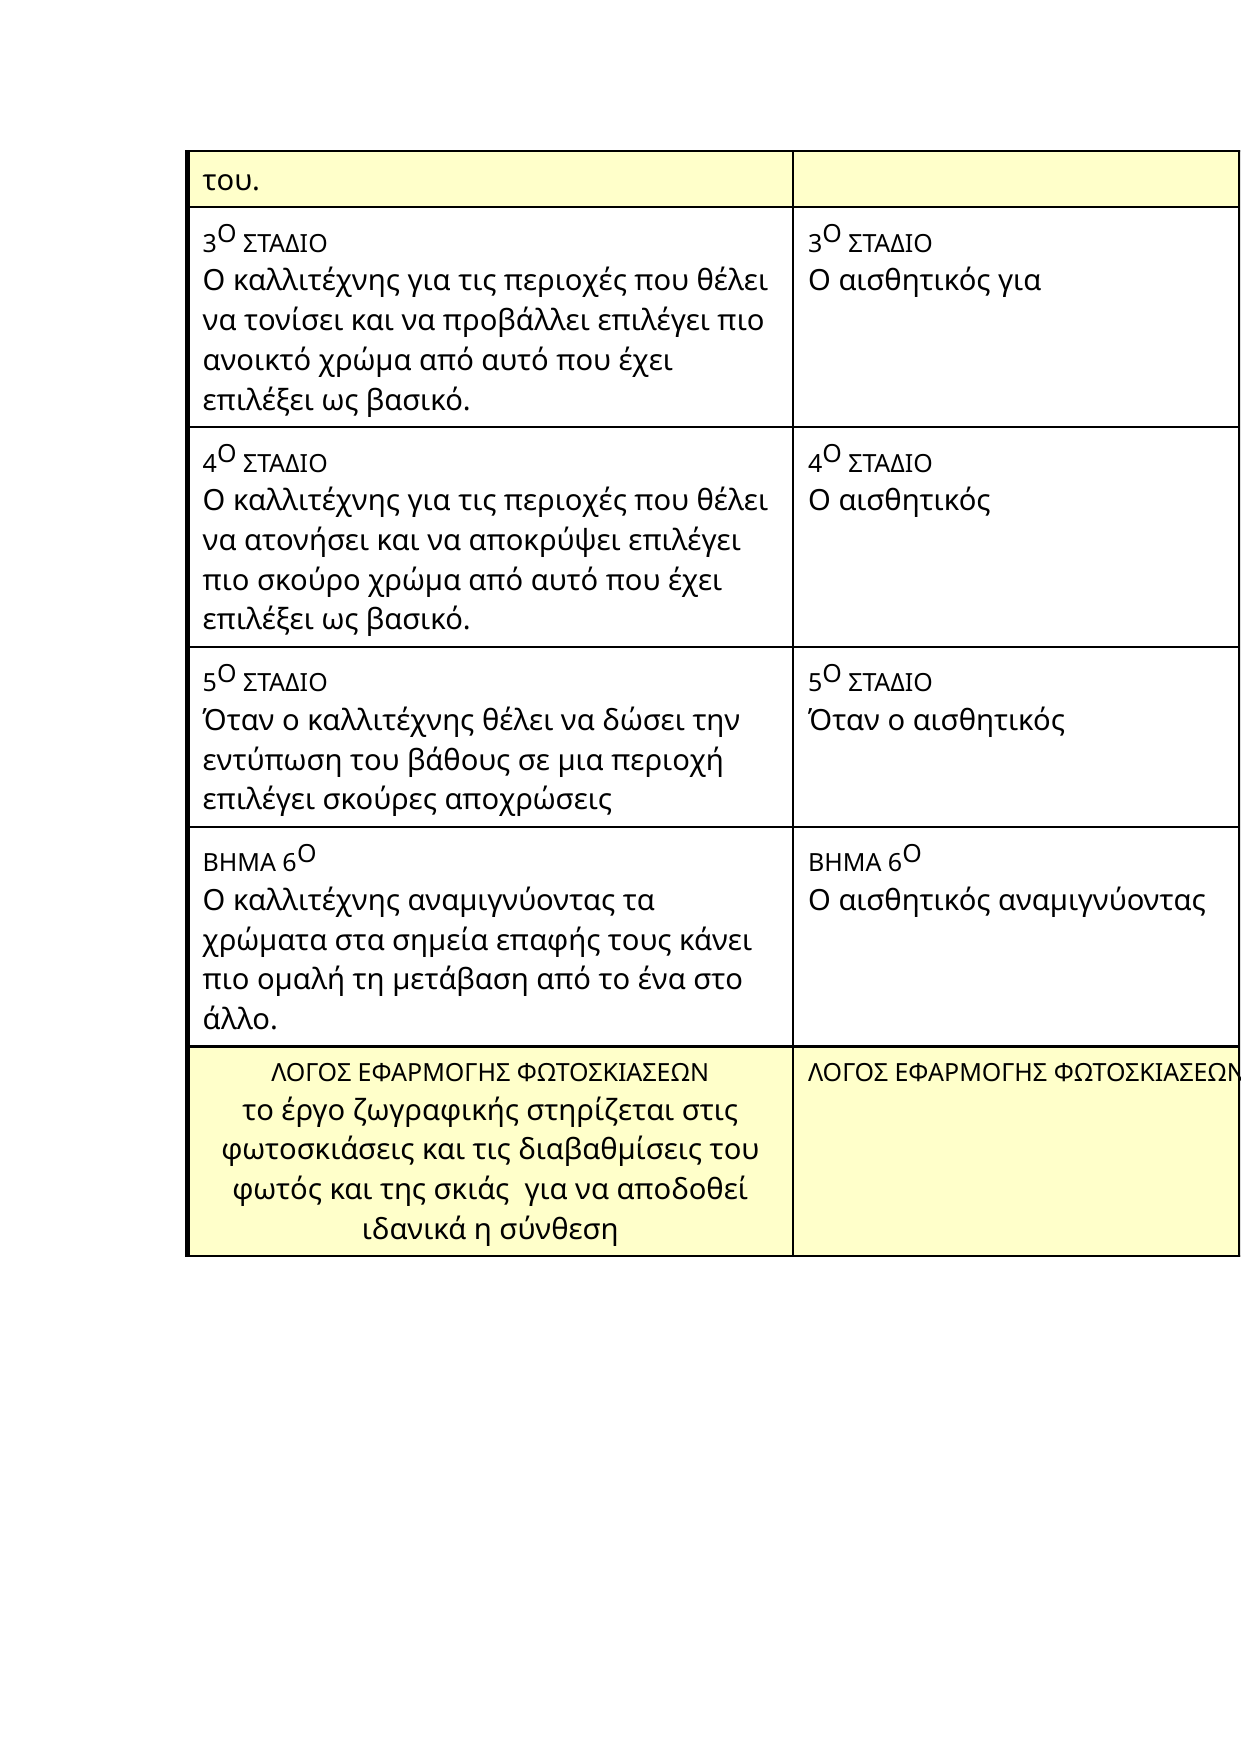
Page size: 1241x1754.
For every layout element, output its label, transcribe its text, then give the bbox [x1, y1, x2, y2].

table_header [190, 152, 792, 206]
table_cell 3Ο ΣΤΑΔΙΟ Ο αισθητικός για [794, 208, 1238, 426]
table_cell 5Ο ΣΤΑΔΙΟ Όταν ο αισθητικός [794, 648, 1238, 826]
table_cell 4Ο ΣΤΑΔΙΟ Ο αισθητικός [794, 428, 1238, 646]
table_cell 5Ο ΣΤΑΔΙΟ Όταν ο καλλιτέχνης θέλει να δώσει την εντύπωση του βάθους σε μια περιοχή επιλέγει σκούρες αποχρώσεις [190, 648, 792, 826]
table_cell ΛΟΓΟΣ ΕΦΑΡΜΟΓΗΣ ΦΩΤΟΣΚΙΑΣΕΩΝ το έργο ζωγραφικής στηρίζεται στις φωτοσκιάσεις και τις διαβαθμίσεις του φωτός και της σκιάς για να αποδοθεί ιδανικά η σύνθεση [190, 1048, 792, 1255]
table_cell ΒΗΜΑ 6Ο Ο αισθητικός αναμιγνύοντας [794, 828, 1238, 1045]
table_cell ΛΟΓΟΣ ΕΦΑΡΜΟΓΗΣ ΦΩΤΟΣΚΙΑΣΕΩΝ [794, 1048, 1238, 1255]
table_cell ΒΗΜΑ 6Ο Ο καλλιτέχνης αναμιγνύοντας τα χρώματα στα σημεία επαφής τους κάνει πιο ομαλή τη μετάβαση από το ένα στο άλλο. [190, 828, 792, 1045]
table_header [794, 152, 1238, 206]
table_cell 4Ο ΣΤΑΔΙΟ Ο καλλιτέχνης για τις περιοχές που θέλει να ατονήσει και να αποκρύψει επιλέγει πιο σκούρο χρώμα από αυτό που έχει επιλέξει ως βασικό. [190, 428, 792, 646]
table_cell 3Ο ΣΤΑΔΙΟ Ο καλλιτέχνης για τις περιοχές που θέλει να τονίσει και να προβάλλει επιλέγει πιο ανοικτό χρώμα από αυτό που έχει επιλέξει ως βασικό. [190, 208, 792, 426]
